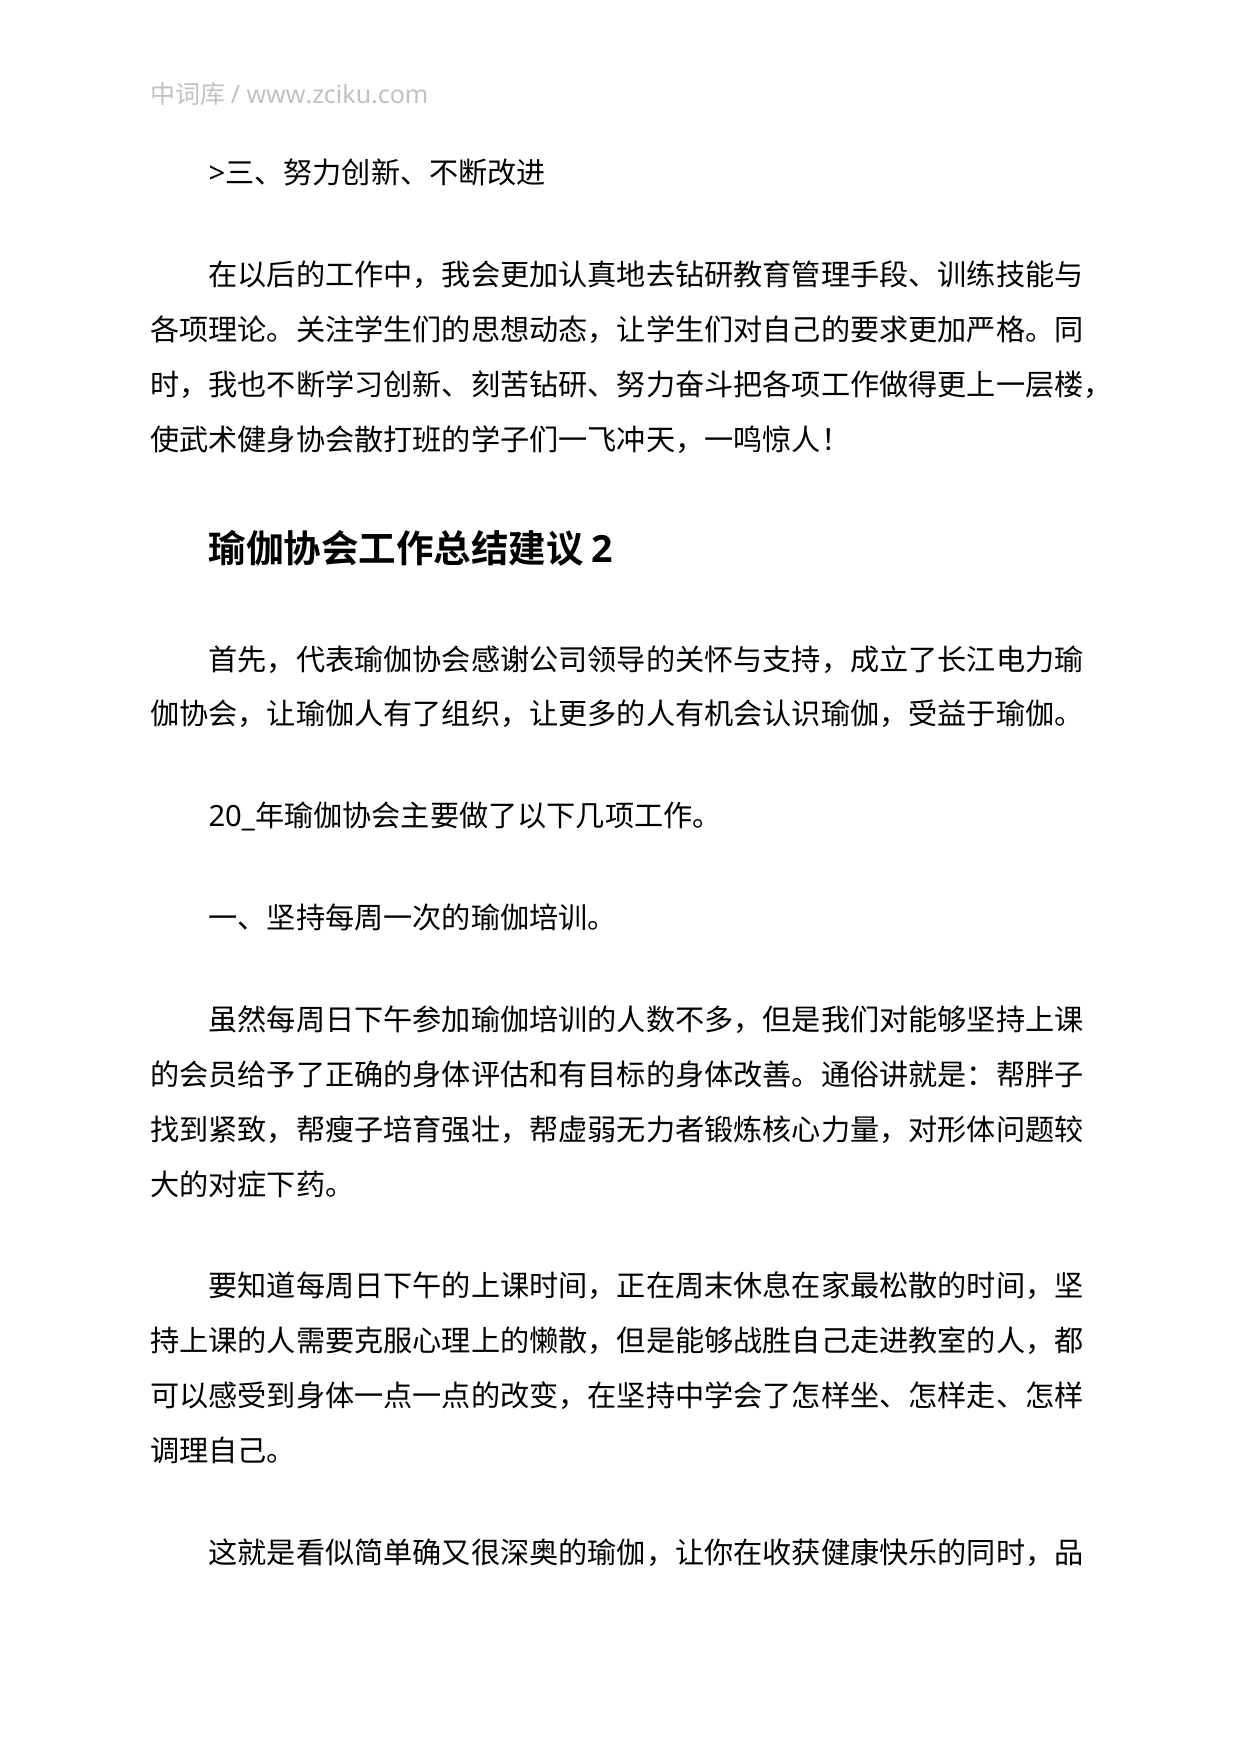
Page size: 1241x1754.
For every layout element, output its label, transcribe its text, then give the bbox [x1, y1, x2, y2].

text 虽然每周日下午参加瑜伽培训的人数不多，但是我们对能够坚持上课的会员给予了正确的身体评估和有目标的身体改善。通俗讲就是：帮胖子找到紧致，帮瘦子培育强壮，帮虚弱无力者锻炼核心力量，对形体问题较大的对症下药。 [150, 996, 1090, 1203]
text 首先，代表瑜伽协会感谢公司领导的关怀与支持，成立了长江电力瑜伽协会，让瑜伽人有了组织，让更多的人有机会认识瑜伽，受益于瑜伽。 [150, 636, 1090, 733]
text 要知道每周日下午的上课时间，正在周末休息在家最松散的时间，坚持上课的人需要克服心理上的懒散，但是能够战胜自己走进教室的人，都可以感受到身体一点一点的改变，在坚持中学会了怎样坐、怎样走、怎样调理自己。 [150, 1263, 1090, 1470]
text >三、努力创新、不断改进 [150, 150, 1090, 192]
text 瑜伽协会工作总结建议2 [150, 518, 1090, 573]
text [150, 1529, 1090, 1572]
text 20_年瑜伽协会主要做了以下几项工作。 [150, 793, 1090, 835]
text 一、坚持每周一次的瑜伽培训。 [150, 895, 1090, 937]
text 在以后的工作中，我会更加认真地去钻研教育管理手段、训练技能与各项理论。关注学生们的思想动态，让学生们对自己的要求更加严格。同时，我也不断学习创新、刻苦钻研、努力奋斗把各项工作做得更上一层楼，使武术健身协会散打班的学子们一飞冲天，一鸣惊人！ [150, 252, 1090, 459]
